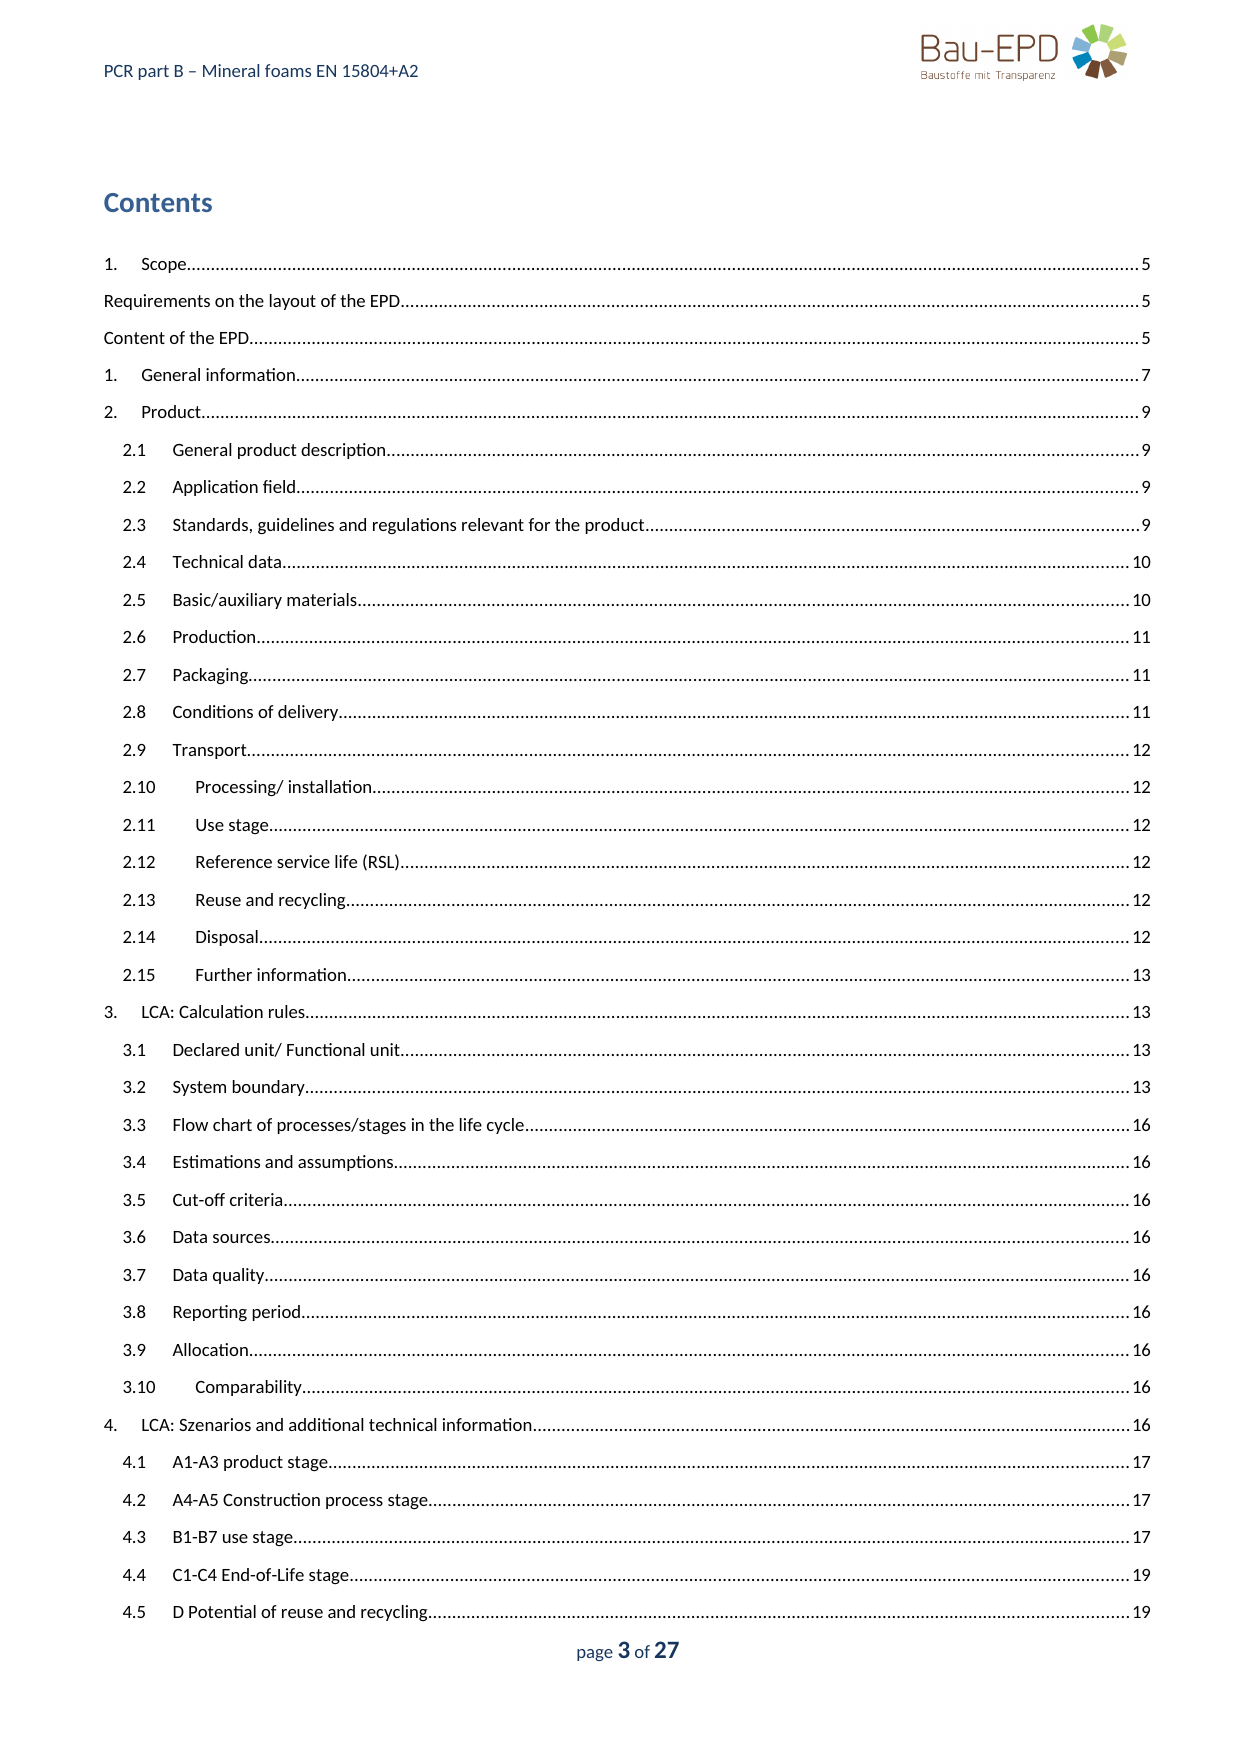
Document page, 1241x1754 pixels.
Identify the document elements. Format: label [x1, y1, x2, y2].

picture [913, 22, 1130, 82]
